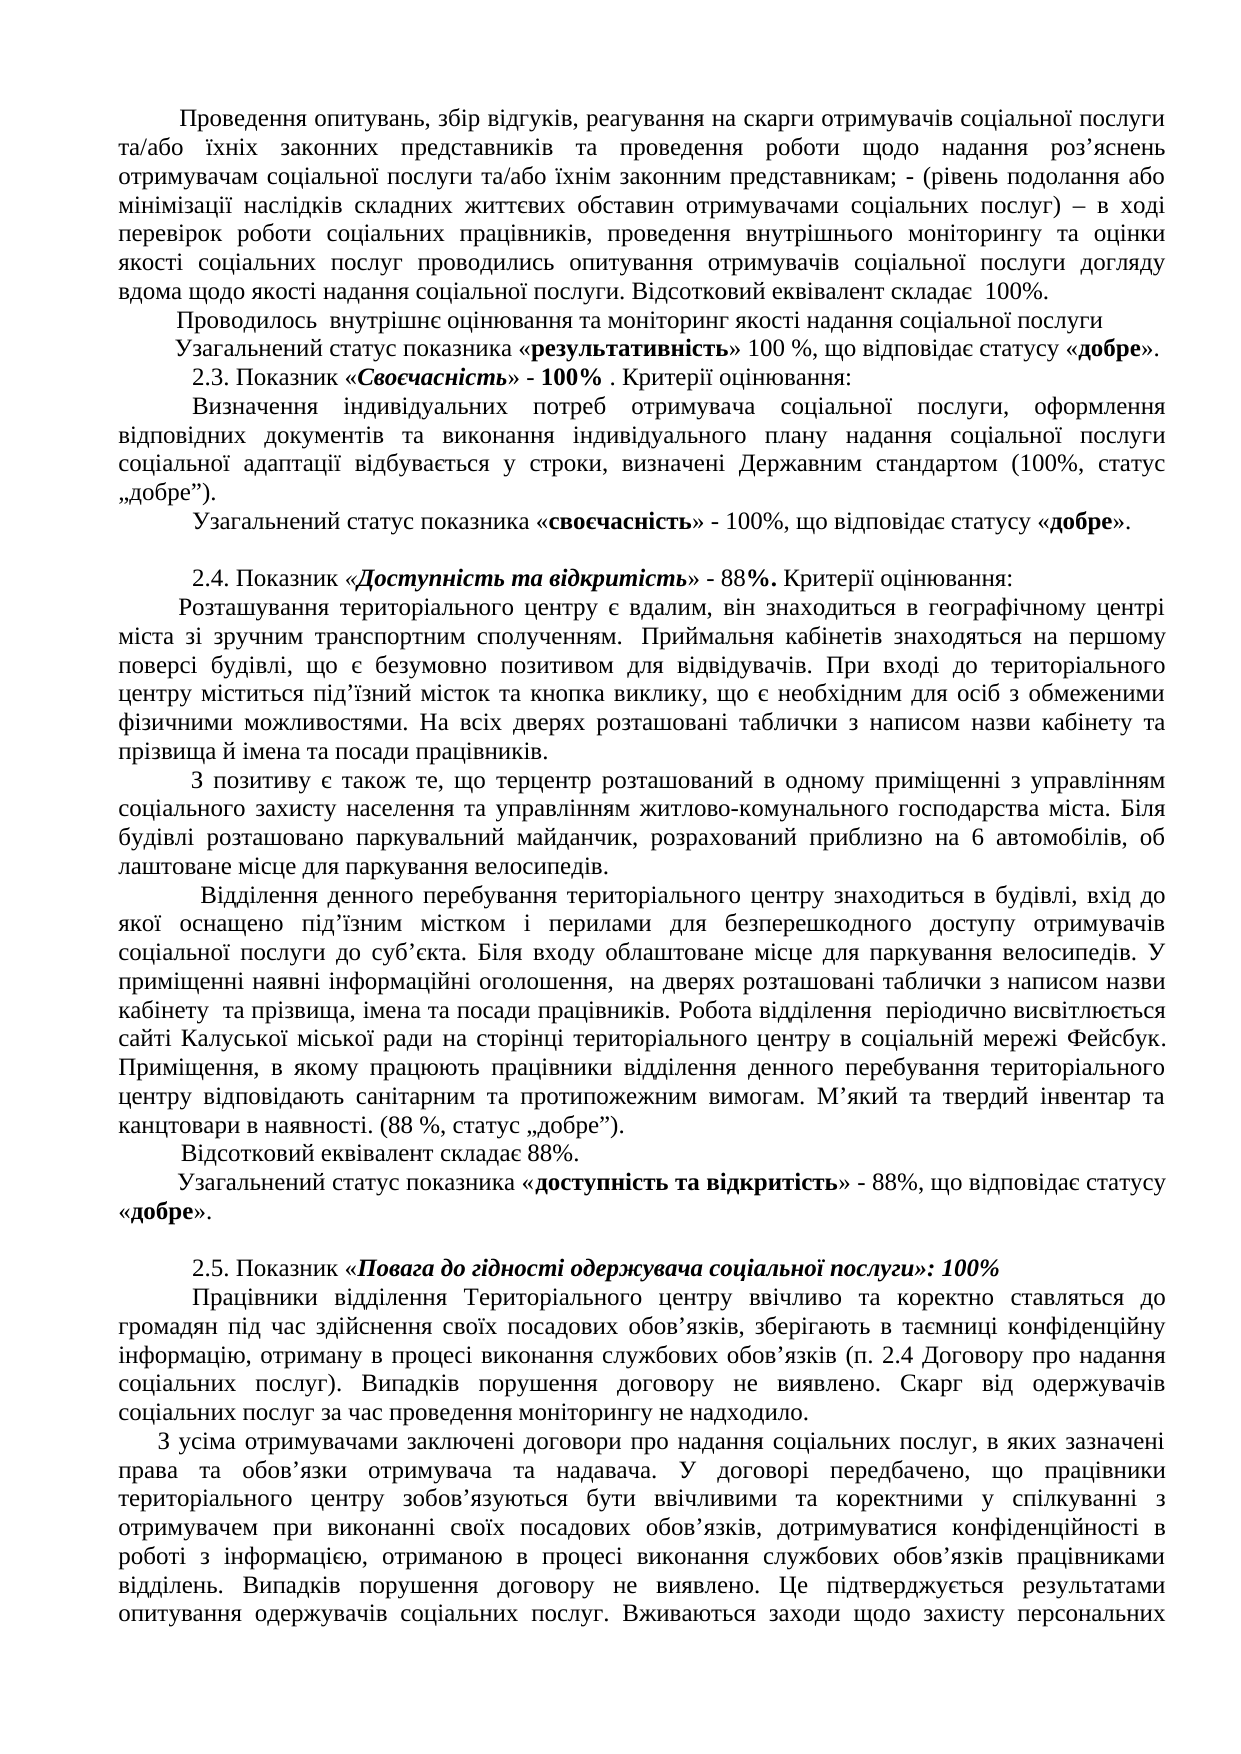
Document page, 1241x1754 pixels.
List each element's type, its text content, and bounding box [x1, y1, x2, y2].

text Узагальнений статус показника «результативність» 100 %, що відповідає статусу «добре». [118, 333, 1167, 362]
text Відділення денного перебування територіального центру знаходиться в будівлі, вхід до якої оснащено під’їзним містком і перилами для безперешкодного доступу отримувачів соціальної послуги до суб’єкта. Біля входу облаштоване місце для паркування велосипедів. У приміщенні наявні інформаційні оголошення, на дверях розташовані таблички з написом назви кабінету та прізвища, імена та посади працівників. Робота відділення періодично висвітлюється сайті Калуської міської ради на сторінці територіального центру в соціальній мережі Фейсбук. Приміщення, в якому працюють працівники відділення денного перебування територіального центру відповідають санітарним та протипожежним вимогам. М’який та твердий інвентар та канцтовари в наявності. (88 %, статус „добре”). [118, 880, 1167, 1138]
text 2.5. Показник «Повага до гідності одержувача соціальної послуги»: 100% [118, 1253, 1167, 1282]
text Працівники відділення Територіального центру ввічливо та коректно ставляться до громадян під час здійснення своїх посадових обов’язків, зберігають в таємниці конфіденційну інформацію, отриману в процесі виконання службових обов’язків (п. 2.4 Договору про надання соціальних послуг). Випадків порушення договору не виявлено. Скарг від одержувачів соціальних послуг за час проведення моніторингу не надходило. [118, 1282, 1167, 1426]
text Проводилось внутрішнє оцінювання та моніторинг якості надання соціальної послуги [118, 305, 1167, 333]
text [118, 1426, 1167, 1627]
text 2.3. Показник «Своєчасність» - 100% . Критерії оцінювання: [118, 362, 1167, 391]
text Проведення опитувань, збір відгуків, реагування на скарги отримувачів соціальної послуги та/або їхніх законних представників та проведення роботи щодо надання роз’яснень отримувачам соціальної послуги та/або їхнім законним представникам; - (рівень подолання або мінімізації наслідків складних життєвих обставин отримувачами соціальних послуг) – в ході перевірок роботи соціальних працівників, проведення внутрішнього моніторингу та оцінки якості соціальних послуг проводились опитування отримувачів соціальної послуги догляду вдома щодо якості надання соціальної послуги. Відсотковий еквівалент складає 100%. [118, 103, 1167, 305]
text З позитиву є також те, що терцентр розташований в одному приміщенні з управлінням соціального захисту населення та управлінням житлово-комунального господарства міста. Біля будівлі розташовано паркувальний майданчик, розрахований приблизно на 6 автомобілів, об лаштоване місце для паркування велосипедів. [118, 765, 1167, 880]
text Розташування територіального центру є вдалим, він знаходиться в географічному центрі міста зі зручним транспортним сполученням. Приймальня кабінетів знаходяться на першому поверсі будівлі, що є безумовно позитивом для відвідувачів. При вході до територіального центру міститься під’їзний місток та кнопка виклику, що є необхідним для осіб з обмеженими фізичними можливостями. На всіх дверях розташовані таблички з написом назви кабінету та прізвища й імена та посади працівників. [118, 592, 1167, 765]
text 2.4. Показник «Доступність та відкритість» - 88%. Критерії оцінювання: [118, 563, 1167, 592]
text Узагальнений статус показника «доступність та відкритість» - 88%, що відповідає статусу «добре». [118, 1167, 1167, 1225]
text Визначення індивідуальних потреб отримувача соціальної послуги, оформлення відповідних документів та виконання індивідуального плану надання соціальної послуги соціальної адаптації відбувається у строки, визначені Державним стандартом (100%, статус „добре”). [118, 391, 1167, 506]
text Відсотковий еквівалент складає 88%. [118, 1138, 1167, 1167]
text Узагальнений статус показника «своєчасність» - 100%, що відповідає статусу «добре». [118, 506, 1167, 535]
